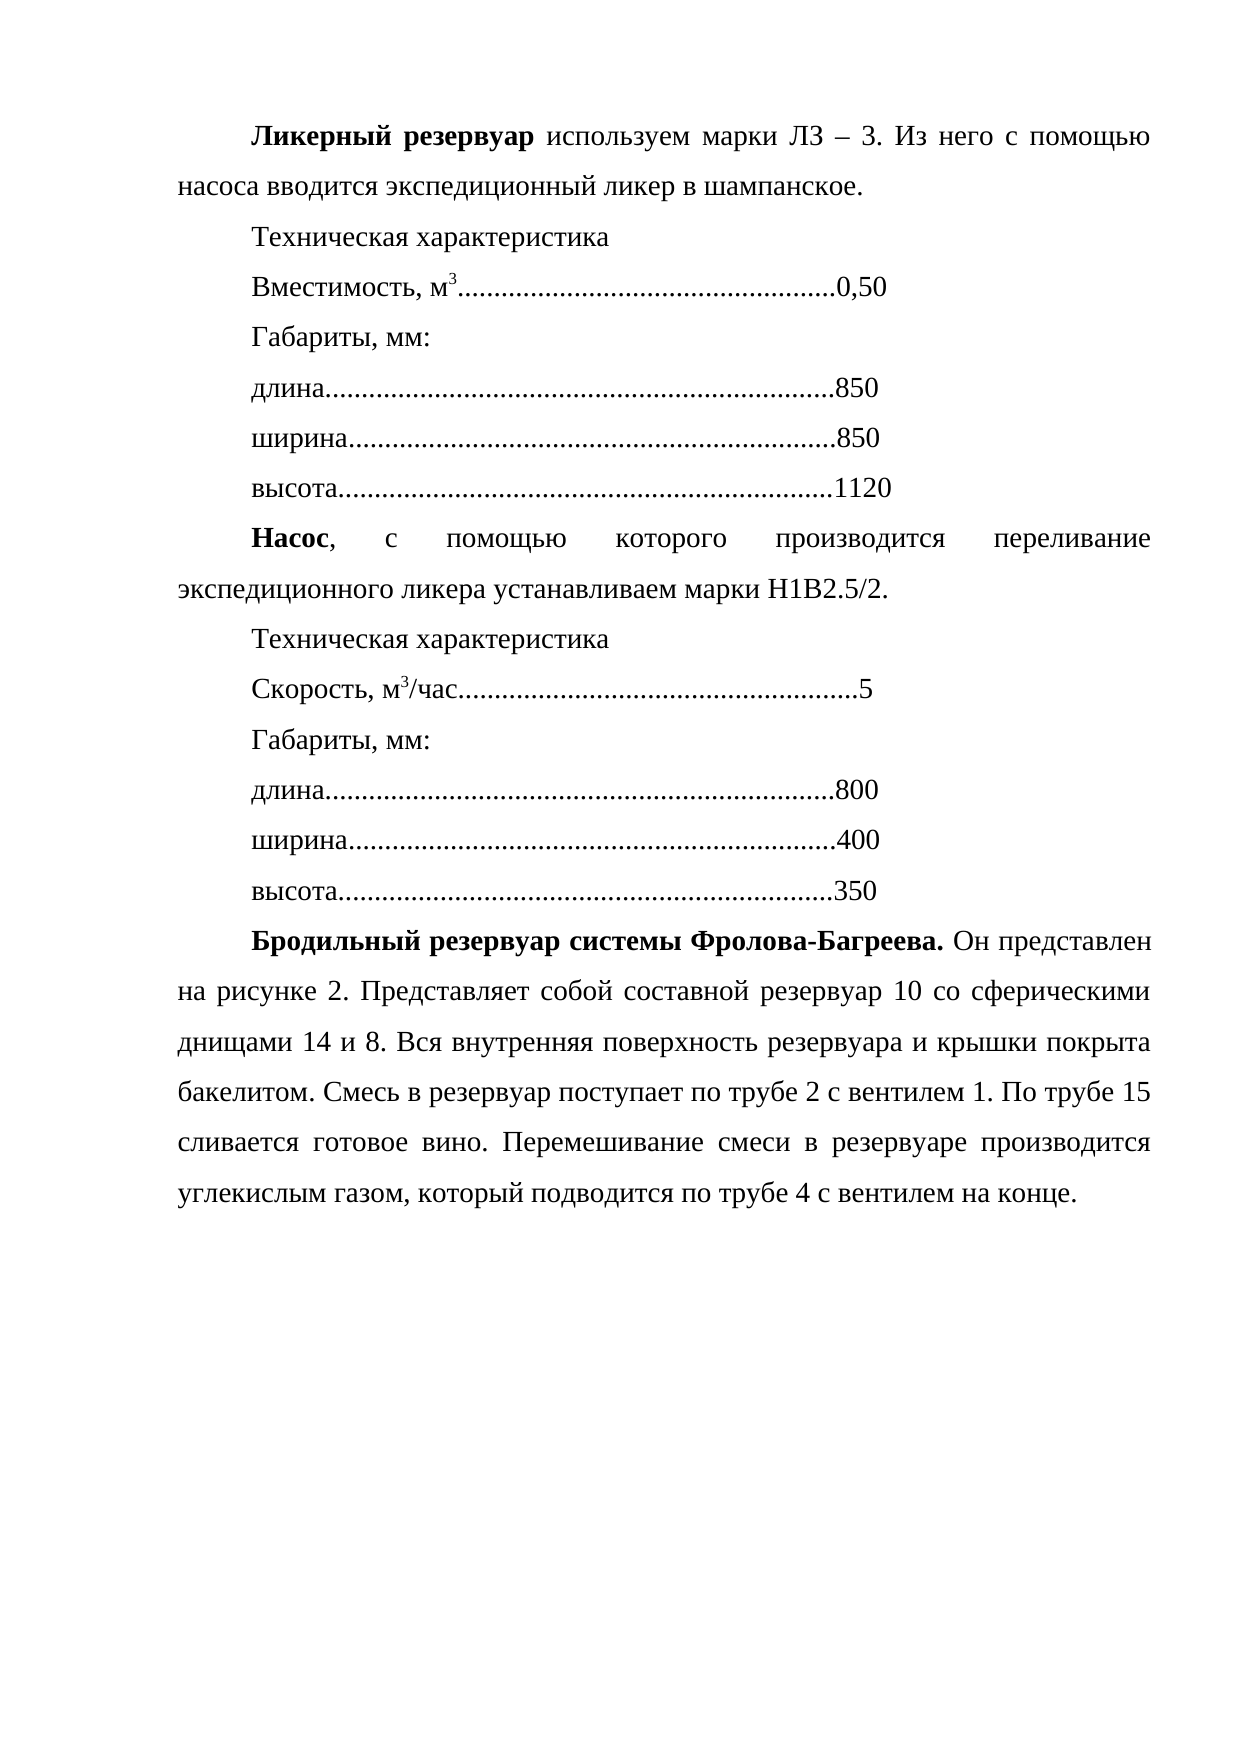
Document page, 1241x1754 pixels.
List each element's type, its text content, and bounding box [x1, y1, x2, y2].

text ширина...................................................................850 [177, 420, 1152, 453]
text Габариты, мм: [177, 319, 1152, 353]
text Скорость, м3/час.......................................................5 [177, 672, 1152, 705]
text Габариты, мм: [177, 722, 1152, 755]
text высота....................................................................350 [177, 873, 1152, 906]
text Техническая характеристика [177, 219, 1152, 252]
text длина......................................................................800 [177, 772, 1152, 806]
text Вместимость, м3....................................................0,50 [177, 269, 1152, 303]
text Насос, с помощью которого производится переливание экспедиционного ликера устанавливаем марки Н1В2.5/2. [177, 521, 1152, 604]
text длина......................................................................850 [177, 370, 1152, 403]
text Ликерный резервуар используем марки ЛЗ – 3. Из него с помощью насоса вводится экспедиционный ликер в шампанское. [177, 118, 1152, 202]
text Техническая характеристика [177, 621, 1152, 655]
text высота....................................................................1120 [177, 470, 1152, 504]
text Бродильный резервуар системы Фролова-Багреева. Он представлен на рисунке 2. Представляет собой составной резервуар 10 со сферическими днищами 14 и 8. Вся внутренняя поверхность резервуара и крышки покрыта бакелитом. Смесь в резервуар поступает по трубе 2 с вентилем 1. По трубе 15 сливается готовое вино. Перемешивание смеси в резервуаре производится углекислым газом, который подводится по трубе 4 с вентилем на конце. [177, 923, 1152, 1208]
text ширина...................................................................400 [177, 822, 1152, 856]
